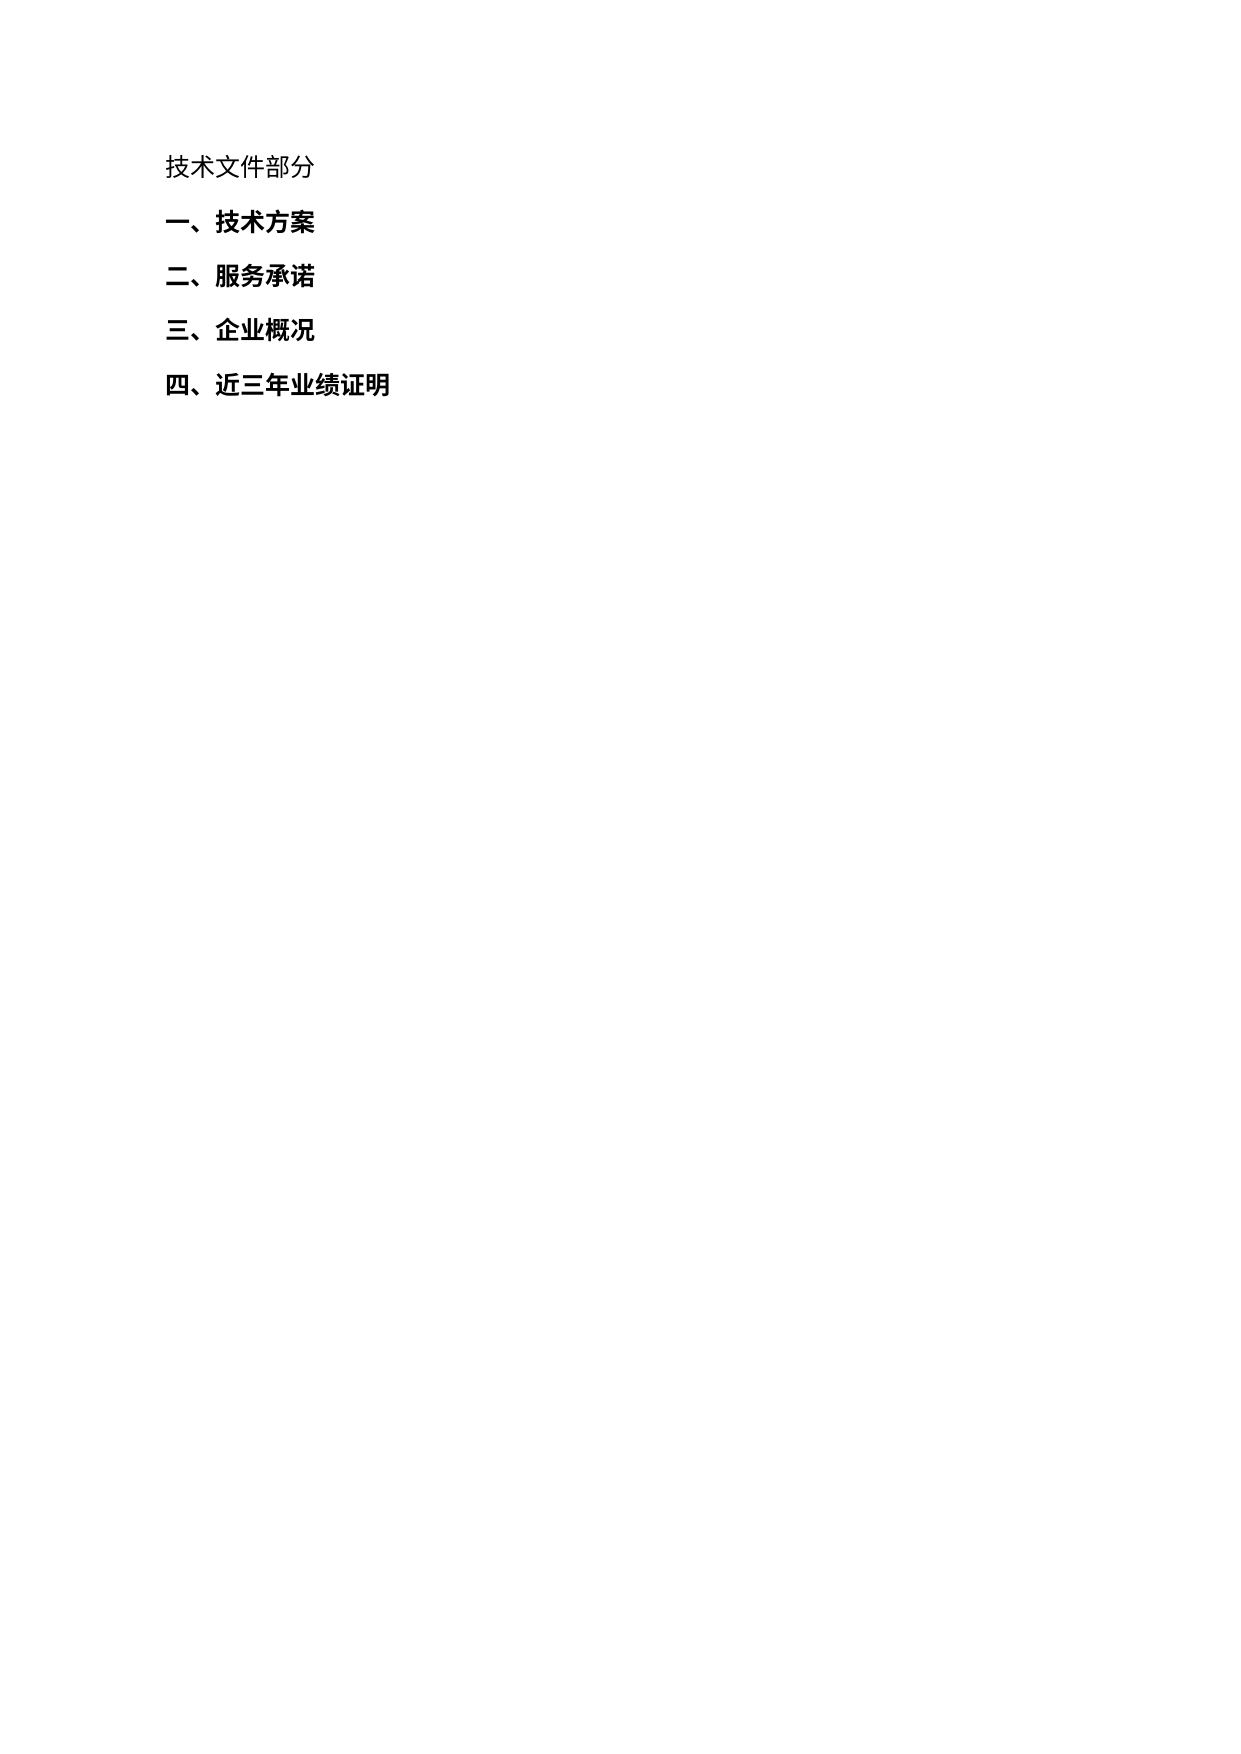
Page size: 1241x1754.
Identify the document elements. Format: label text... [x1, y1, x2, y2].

text 三、企业概况 [165, 311, 1087, 347]
text 四、近三年业绩证明 [165, 365, 1087, 401]
text 技术文件部分 [165, 148, 1087, 184]
text 一、技术方案 [165, 202, 1087, 238]
text 二、服务承诺 [165, 256, 1087, 293]
